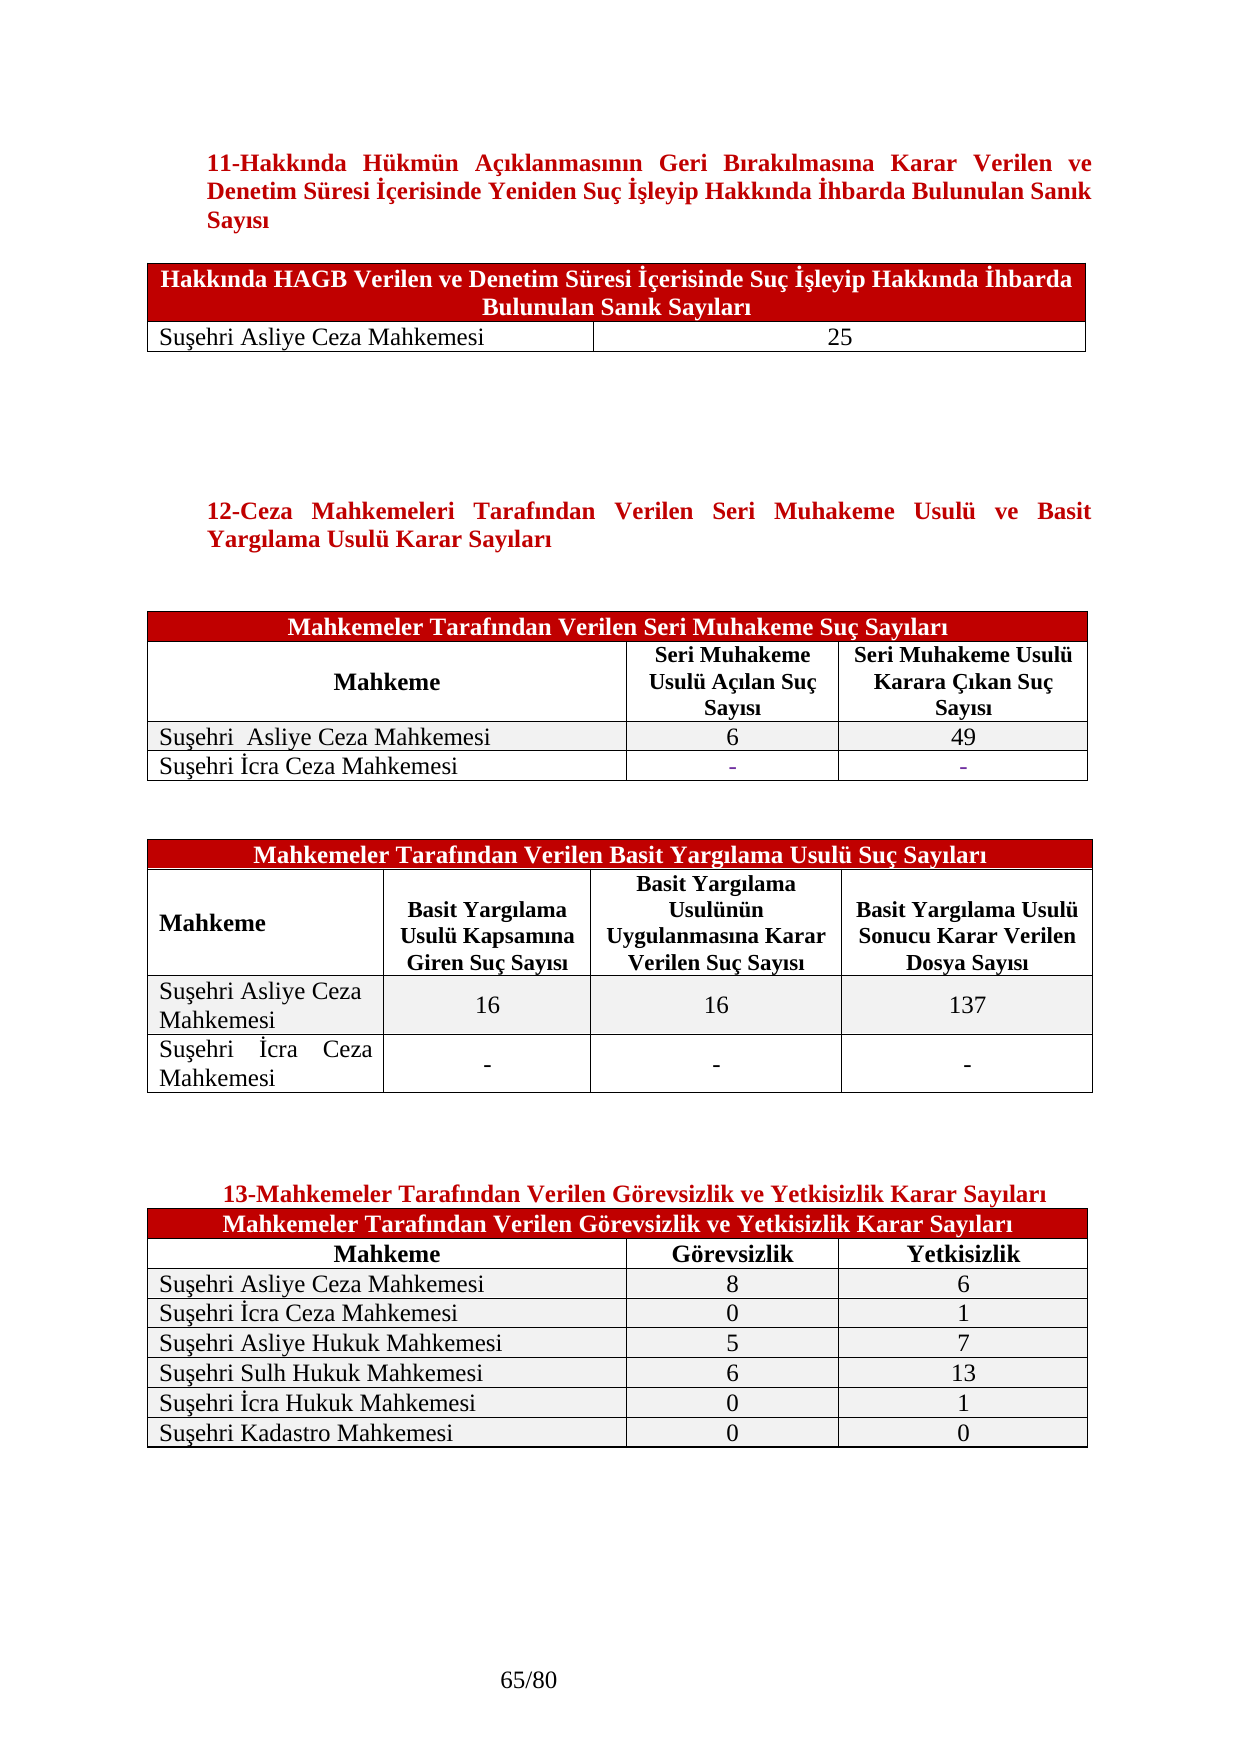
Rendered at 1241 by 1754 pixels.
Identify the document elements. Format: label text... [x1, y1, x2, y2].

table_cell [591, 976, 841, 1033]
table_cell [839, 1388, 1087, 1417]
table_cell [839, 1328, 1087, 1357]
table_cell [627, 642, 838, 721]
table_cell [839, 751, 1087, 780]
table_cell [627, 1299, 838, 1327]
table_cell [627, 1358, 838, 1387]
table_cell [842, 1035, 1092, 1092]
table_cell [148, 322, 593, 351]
text 13-Mahkemeler Tarafından Verilen Görevsizlik ve Yetkisizlik Karar Sayıları [223, 1179, 1093, 1208]
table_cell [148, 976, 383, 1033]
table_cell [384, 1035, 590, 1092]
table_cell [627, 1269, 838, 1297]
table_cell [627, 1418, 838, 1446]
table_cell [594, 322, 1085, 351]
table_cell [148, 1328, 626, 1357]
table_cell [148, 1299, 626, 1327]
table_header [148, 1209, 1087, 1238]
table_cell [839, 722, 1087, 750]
text 12-Ceza Mahkemeleri Tarafından Verilen Seri Muhakeme Usulü ve Basit Yargılama Usulü Karar Sayıları [207, 496, 1093, 553]
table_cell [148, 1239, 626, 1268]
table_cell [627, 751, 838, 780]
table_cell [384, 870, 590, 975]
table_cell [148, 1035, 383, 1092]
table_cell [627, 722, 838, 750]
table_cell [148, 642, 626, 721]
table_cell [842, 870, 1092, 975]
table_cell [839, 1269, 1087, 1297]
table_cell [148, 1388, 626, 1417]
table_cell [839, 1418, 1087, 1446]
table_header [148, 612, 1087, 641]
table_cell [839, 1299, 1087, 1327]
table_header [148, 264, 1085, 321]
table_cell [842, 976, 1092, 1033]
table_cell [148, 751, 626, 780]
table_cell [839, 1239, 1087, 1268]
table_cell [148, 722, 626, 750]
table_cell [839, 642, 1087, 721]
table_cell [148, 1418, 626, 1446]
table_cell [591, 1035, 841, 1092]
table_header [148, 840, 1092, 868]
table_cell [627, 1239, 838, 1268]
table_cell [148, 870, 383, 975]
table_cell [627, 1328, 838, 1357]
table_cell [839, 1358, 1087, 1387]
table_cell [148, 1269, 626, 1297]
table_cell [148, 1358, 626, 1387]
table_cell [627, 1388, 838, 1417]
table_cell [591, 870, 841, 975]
text 11-Hakkında Hükmün Açıklanmasının Geri Bırakılmasına Karar Verilen ve Denetim Süresi İçerisinde Yeniden Suç İşleyip Hakkında İhbarda Bulunulan Sanık Sayısı [207, 148, 1093, 234]
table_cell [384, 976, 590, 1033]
